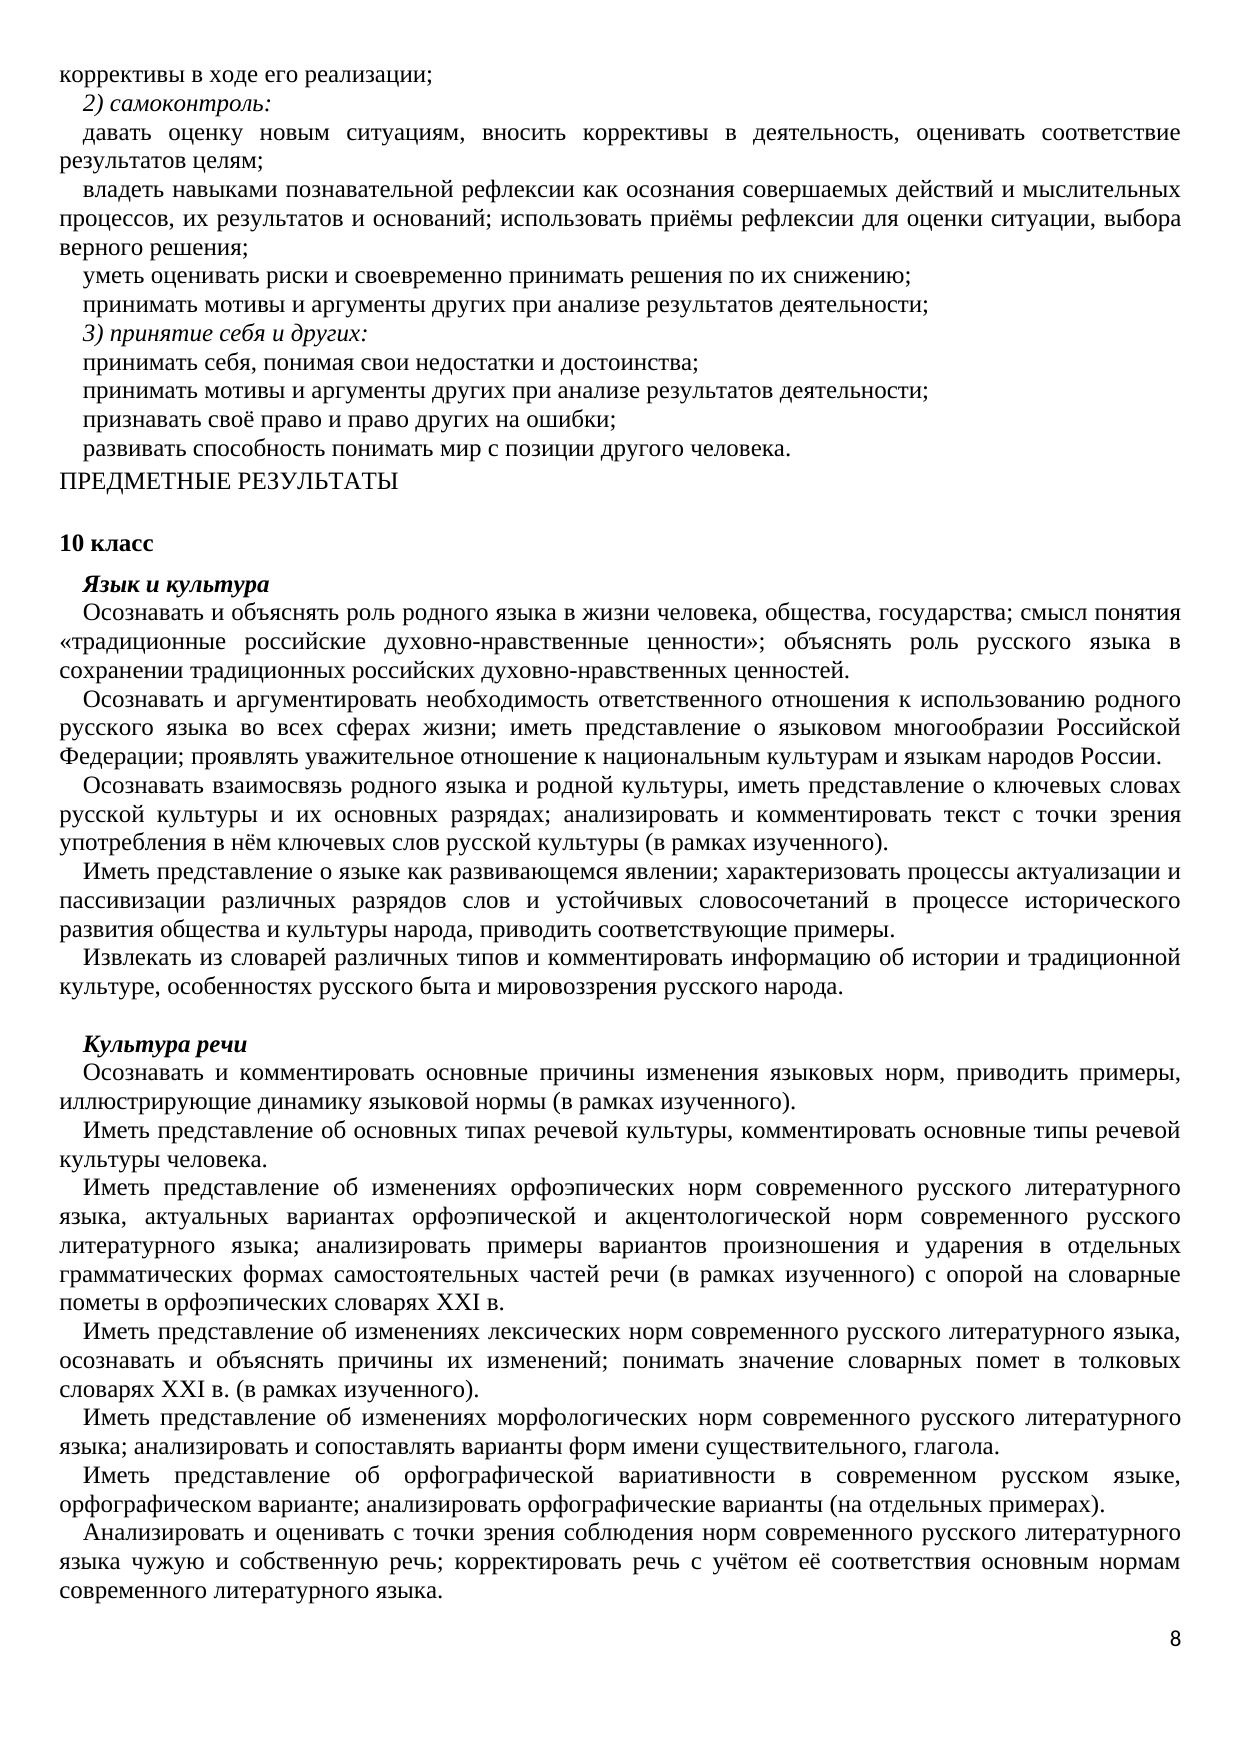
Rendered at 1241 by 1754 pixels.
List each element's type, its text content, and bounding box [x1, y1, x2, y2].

text владеть навыками познавательной рефлексии как осознания совершаемых действий и мыслительных процессов, их результатов и оснований; использовать приёмы рефлексии для оценки ситуации, выбора верного решения; [59, 174, 1181, 260]
text признавать своё право и право других на ошибки; [59, 404, 1181, 433]
text Извлекать из словарей различных типов и комментировать информацию об истории и традиционной культуре, особенностях русского быта и мировоззрения русского народа. [59, 942, 1181, 1000]
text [59, 59, 1181, 88]
text Осознавать и комментировать основные причины изменения языковых норм, приводить примеры, иллюстрирующие динамику языковой нормы (в рамках изученного). [59, 1057, 1181, 1115]
text Культура речи [59, 1029, 1181, 1057]
text 3) принятие себя и других: [59, 318, 1181, 347]
text давать оценку новым ситуациям, вносить коррективы в деятельность, оценивать соответствие результатов целям; [59, 117, 1181, 174]
text Осознавать взаимосвязь родного языка и родной культуры, иметь представление о ключевых словах русской культуры и их основных разрядах; анализировать и комментировать текст с точки зрения употребления в нём ключевых слов русской культуры (в рамках изученного). [59, 770, 1181, 856]
text Иметь представление об изменениях лексических норм современного русского литературного языка, осознавать и объяснять причины их изменений; понимать значение словарных помет в толковых словарях ХХI в. (в рамках изученного). [59, 1316, 1181, 1402]
text Осознавать и аргументировать необходимость ответственного отношения к использованию родного русского языка во всех сферах жизни; иметь представление о языковом многообразии Российской Федерации; проявлять уважительное отношение к национальным культурам и языкам народов России. [59, 684, 1181, 770]
text Анализировать и оценивать с точки зрения соблюдения норм современного русского литературного языка чужую и собственную речь; корректировать речь с учётом её соответствия основным нормам современного литературного языка. [59, 1517, 1181, 1604]
text Язык и культура [59, 569, 1181, 597]
text Иметь представление об орфографической вариативности в современном русском языке, орфографическом варианте; анализировать орфографические варианты (на отдельных примерах). [59, 1460, 1181, 1517]
subtitle ПРЕДМЕТНЫЕ РЕЗУЛЬТАТЫ [59, 466, 1181, 494]
text принимать мотивы и аргументы других при анализе результатов деятельности; [59, 375, 1181, 404]
text Иметь представление об основных типах речевой культуры, комментировать основные типы речевой культуры человека. [59, 1115, 1181, 1172]
text Иметь представление об изменениях орфоэпических норм современного русского литературного языка, актуальных вариантах орфоэпической и акцентологической норм современного русского литературного языка; анализировать примеры вариантов произношения и ударения в отдельных грамматических формах самостоятельных частей речи (в рамках изученного) с опорой на словарные пометы в орфоэпических словарях ХХI в. [59, 1172, 1181, 1316]
text 10 класс [59, 528, 1181, 557]
text Иметь представление об изменениях морфологических норм современного русского литературного языка; анализировать и сопоставлять варианты форм имени существительного, глагола. [59, 1402, 1181, 1460]
text уметь оценивать риски и своевременно принимать решения по их снижению; [59, 260, 1181, 289]
text развивать способность понимать мир с позиции другого человека. [59, 433, 1181, 462]
text 2) самоконтроль: [59, 88, 1181, 117]
text принимать мотивы и аргументы других при анализе результатов деятельности; [59, 289, 1181, 318]
text принимать себя, понимая свои недостатки и достоинства; [59, 347, 1181, 375]
text Осознавать и объяснять роль родного языка в жизни человека, общества, государства; смысл понятия «традиционные российские духовно-нравственные ценности»; объяснять роль русского языка в сохранении традиционных российских духовно-нравственных ценностей. [59, 597, 1181, 684]
text Иметь представление о языке как развивающемся явлении; характеризовать процессы актуализации и пассивизации различных разрядов слов и устойчивых словосочетаний в процессе исторического развития общества и культуры народа, приводить соответствующие примеры. [59, 856, 1181, 942]
